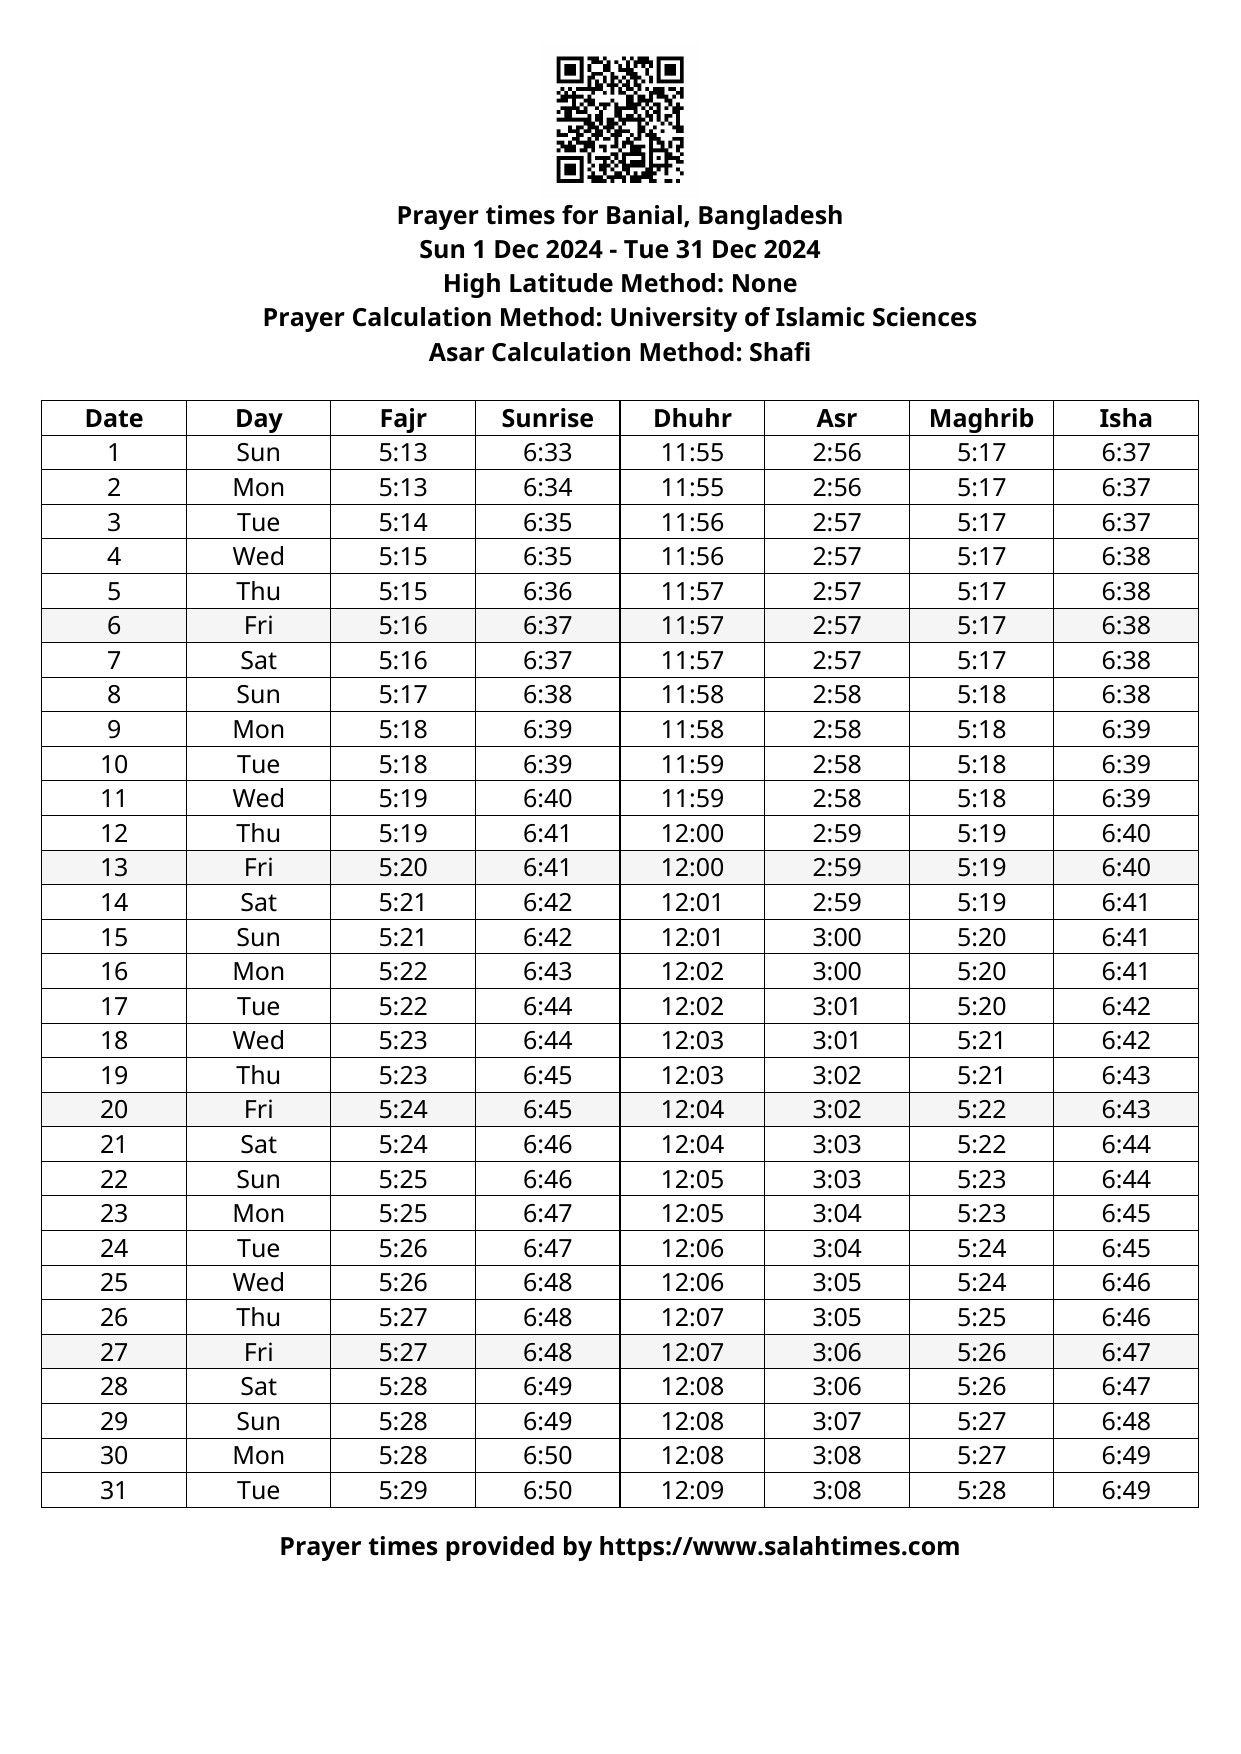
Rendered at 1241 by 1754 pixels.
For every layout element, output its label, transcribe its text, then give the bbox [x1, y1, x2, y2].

table_cell 5:28 [331, 1439, 475, 1472]
table_cell 5:19 [910, 816, 1053, 849]
table_header Maghrib [910, 401, 1053, 434]
table_cell 6:38 [1054, 574, 1198, 607]
table_cell 5:23 [331, 1024, 475, 1057]
table_cell 12:06 [621, 1266, 764, 1299]
table_cell Sun [187, 1404, 330, 1437]
table_cell Fri [187, 609, 330, 642]
table_cell 2:59 [765, 885, 909, 919]
text Sun 1 Dec 2024 - Tue 31 Dec 2024 [42, 232, 1198, 266]
table_cell 6:37 [476, 609, 619, 642]
table_cell 6:39 [476, 712, 619, 746]
table_cell Thu [187, 1300, 330, 1334]
table_cell 3 [42, 505, 186, 538]
table_cell 7 [42, 643, 186, 677]
table_cell 6:46 [476, 1162, 619, 1195]
table_cell 13 [42, 851, 186, 884]
table_cell 12:00 [621, 851, 764, 884]
table_cell 6:36 [476, 574, 619, 607]
table_cell 5:23 [910, 1162, 1053, 1195]
table_cell 5:24 [331, 1127, 475, 1161]
table_cell 6:42 [1054, 1024, 1198, 1057]
table_cell 5:24 [910, 1231, 1053, 1264]
table_header Dhuhr [621, 401, 764, 434]
table_cell 5:18 [910, 781, 1053, 815]
table_cell 6:44 [476, 1024, 619, 1057]
table_cell 6:34 [476, 470, 619, 504]
table_cell Mon [187, 470, 330, 504]
table_cell 5:17 [910, 505, 1053, 538]
table_cell 5:19 [910, 885, 1053, 919]
table_cell 6:49 [476, 1404, 619, 1437]
table_cell 6:37 [1054, 436, 1198, 469]
table_cell 5:18 [331, 712, 475, 746]
table_cell 5:26 [331, 1231, 475, 1264]
table_cell 5:13 [331, 436, 475, 469]
table_cell Thu [187, 1058, 330, 1092]
table_cell 2:58 [765, 747, 909, 780]
table_cell 6:41 [476, 816, 619, 849]
table_header Isha [1054, 401, 1198, 434]
table_cell 5:17 [910, 609, 1053, 642]
table_cell 6:49 [476, 1369, 619, 1403]
table_cell Fri [187, 1335, 330, 1368]
table_cell 6:43 [1054, 1058, 1198, 1092]
table_cell 3:03 [765, 1162, 909, 1195]
table_cell 5:27 [910, 1439, 1053, 1472]
table_cell 5:22 [331, 989, 475, 1022]
table_cell 3:01 [765, 1024, 909, 1057]
table_cell 6:38 [1054, 643, 1198, 677]
table_cell 5:15 [331, 539, 475, 573]
table_cell 5:28 [331, 1404, 475, 1437]
table_cell 12:03 [621, 1024, 764, 1057]
text High Latitude Method: None [42, 266, 1198, 300]
table_cell 27 [42, 1335, 186, 1368]
table_cell 6:43 [1054, 1093, 1198, 1126]
table_cell 12:03 [621, 1058, 764, 1092]
table_cell 5:21 [331, 920, 475, 953]
table_cell 18 [42, 1024, 186, 1057]
table_cell 11:58 [621, 678, 764, 711]
table_cell 2 [42, 470, 186, 504]
table_cell 6:35 [476, 505, 619, 538]
picture [542, 41, 699, 198]
table_cell 3:06 [765, 1369, 909, 1403]
table_cell 3:01 [765, 989, 909, 1022]
table_cell 5:22 [331, 954, 475, 988]
table_cell 6:50 [476, 1473, 619, 1507]
table_cell 2:57 [765, 574, 909, 607]
table_cell 3:04 [765, 1196, 909, 1230]
table_cell 22 [42, 1162, 186, 1195]
table_cell Fri [187, 851, 330, 884]
table_cell 12:00 [621, 816, 764, 849]
table_cell 6:42 [1054, 989, 1198, 1022]
table_cell 5:16 [331, 609, 475, 642]
table_cell 5:27 [910, 1404, 1053, 1437]
table_cell 2:57 [765, 643, 909, 677]
table_cell 6:39 [1054, 781, 1198, 815]
table_cell 5:17 [910, 436, 1053, 469]
table_cell 5:13 [331, 470, 475, 504]
table_cell 5:25 [331, 1162, 475, 1195]
table_cell 6:46 [1054, 1300, 1198, 1334]
table_cell 6:40 [1054, 851, 1198, 884]
table_cell 5:23 [331, 1058, 475, 1092]
table_cell 5:22 [910, 1093, 1053, 1126]
table_cell 5:19 [910, 851, 1053, 884]
table_cell 5:24 [910, 1266, 1053, 1299]
table_cell Tue [187, 989, 330, 1022]
table_cell 21 [42, 1127, 186, 1161]
table_cell 6:47 [1054, 1369, 1198, 1403]
table_cell 6:50 [476, 1439, 619, 1472]
table_cell 11:59 [621, 781, 764, 815]
table_cell 11 [42, 781, 186, 815]
table_cell 4 [42, 539, 186, 573]
table_cell Mon [187, 1439, 330, 1472]
table_cell Sun [187, 920, 330, 953]
table_cell 5:20 [331, 851, 475, 884]
table_cell 30 [42, 1439, 186, 1472]
table_cell 3:03 [765, 1127, 909, 1161]
table_cell 5:20 [910, 920, 1053, 953]
table_cell 6:42 [476, 885, 619, 919]
table_header Date [42, 401, 186, 434]
table_cell 6:48 [476, 1300, 619, 1334]
table_cell 12:05 [621, 1162, 764, 1195]
table_cell 6:37 [476, 643, 619, 677]
table_cell 20 [42, 1093, 186, 1126]
table_cell 10 [42, 747, 186, 780]
text Prayer Calculation Method: University of Islamic Sciences [42, 300, 1198, 334]
table_cell 6:49 [1054, 1473, 1198, 1507]
table_cell 2:57 [765, 609, 909, 642]
table_cell 6:38 [1054, 609, 1198, 642]
table_cell 29 [42, 1404, 186, 1437]
table_cell 6:39 [476, 747, 619, 780]
table_cell 6:38 [1054, 678, 1198, 711]
table_cell Mon [187, 1196, 330, 1230]
table_cell 14 [42, 885, 186, 919]
table_cell 6:45 [476, 1058, 619, 1092]
table_cell 6:42 [476, 920, 619, 953]
table_cell 5:25 [331, 1196, 475, 1230]
table_cell 2:57 [765, 539, 909, 573]
table_header Fajr [331, 401, 475, 434]
table_cell Thu [187, 816, 330, 849]
table_cell 25 [42, 1266, 186, 1299]
table_cell 6:38 [1054, 539, 1198, 573]
table_cell 11:57 [621, 609, 764, 642]
table_cell 5:28 [331, 1369, 475, 1403]
table_cell 12:09 [621, 1473, 764, 1507]
table_cell 5:17 [910, 470, 1053, 504]
table_cell Tue [187, 1231, 330, 1264]
table_cell Wed [187, 1024, 330, 1057]
table_header Day [187, 401, 330, 434]
table_cell 5:26 [331, 1266, 475, 1299]
table_cell 5:20 [910, 954, 1053, 988]
table_cell 5:18 [910, 747, 1053, 780]
table_cell 11:58 [621, 712, 764, 746]
table_cell 5:18 [910, 678, 1053, 711]
table_cell 1 [42, 436, 186, 469]
table_cell 12:04 [621, 1093, 764, 1126]
table_cell 6:41 [476, 851, 619, 884]
table_cell 6:44 [1054, 1162, 1198, 1195]
table_cell 12:07 [621, 1300, 764, 1334]
table_cell 2:58 [765, 678, 909, 711]
table_cell 2:58 [765, 712, 909, 746]
table_cell 6:47 [476, 1231, 619, 1264]
table_cell 5:20 [910, 989, 1053, 1022]
table_cell 6:41 [1054, 885, 1198, 919]
table_cell 6:37 [1054, 505, 1198, 538]
table_cell 5:19 [331, 781, 475, 815]
table_cell 6:37 [1054, 470, 1198, 504]
table_cell Wed [187, 781, 330, 815]
table_cell 5:24 [331, 1093, 475, 1126]
table_cell 5 [42, 574, 186, 607]
table_cell 5:21 [910, 1058, 1053, 1092]
table_cell 2:59 [765, 816, 909, 849]
table_cell 5:26 [910, 1369, 1053, 1403]
table_cell Tue [187, 747, 330, 780]
table_cell 31 [42, 1473, 186, 1507]
table_cell 12:08 [621, 1439, 764, 1472]
table_cell 2:56 [765, 470, 909, 504]
table_header Asr [765, 401, 909, 434]
table_cell 12:02 [621, 954, 764, 988]
table_cell 11:56 [621, 539, 764, 573]
table_cell 6:47 [1054, 1335, 1198, 1368]
table_cell 5:18 [331, 747, 475, 780]
table_cell 5:28 [910, 1473, 1053, 1507]
table_cell 6:39 [1054, 712, 1198, 746]
table_cell 3:08 [765, 1439, 909, 1472]
table_cell 5:25 [910, 1300, 1053, 1334]
table_cell 5:15 [331, 574, 475, 607]
table_cell 17 [42, 989, 186, 1022]
table_cell 6:41 [1054, 920, 1198, 953]
table_cell 3:00 [765, 920, 909, 953]
table_cell Tue [187, 505, 330, 538]
table_cell Sat [187, 1369, 330, 1403]
table_cell 9 [42, 712, 186, 746]
table_cell 12:04 [621, 1127, 764, 1161]
table_cell 12:01 [621, 885, 764, 919]
table_cell 26 [42, 1300, 186, 1334]
text Asar Calculation Method: Shafi [42, 334, 1198, 368]
table_cell 6:47 [476, 1196, 619, 1230]
text Prayer times provided by https://www.salahtimes.com [42, 1528, 1198, 1563]
table_cell Mon [187, 954, 330, 988]
table_cell Fri [187, 1093, 330, 1126]
table_cell 12:06 [621, 1231, 764, 1264]
table_cell 28 [42, 1369, 186, 1403]
table_cell 11:59 [621, 747, 764, 780]
table_cell 5:19 [331, 816, 475, 849]
table_cell 23 [42, 1196, 186, 1230]
table_cell 12 [42, 816, 186, 849]
table_cell 5:17 [331, 678, 475, 711]
table_cell Sun [187, 1162, 330, 1195]
table_cell Sat [187, 643, 330, 677]
table_cell Mon [187, 712, 330, 746]
table_cell 2:59 [765, 851, 909, 884]
table_cell 6:48 [1054, 1404, 1198, 1437]
text Prayer times for Banial, Bangladesh [42, 198, 1198, 232]
table_cell 12:01 [621, 920, 764, 953]
table_cell 3:02 [765, 1093, 909, 1126]
table_cell 11:55 [621, 436, 764, 469]
table_cell 11:56 [621, 505, 764, 538]
table_cell 12:02 [621, 989, 764, 1022]
table_cell 15 [42, 920, 186, 953]
table_cell 6:35 [476, 539, 619, 573]
table_header Sunrise [476, 401, 619, 434]
table_cell Sat [187, 1127, 330, 1161]
table_cell 5:21 [910, 1024, 1053, 1057]
table_cell 11:57 [621, 643, 764, 677]
table_cell 6 [42, 609, 186, 642]
table_cell 3:07 [765, 1404, 909, 1437]
table_cell 5:17 [910, 643, 1053, 677]
table_cell 6:48 [476, 1335, 619, 1368]
table_cell 5:16 [331, 643, 475, 677]
table_cell Wed [187, 539, 330, 573]
table_cell 5:22 [910, 1127, 1053, 1161]
table_cell 5:27 [331, 1335, 475, 1368]
table_cell 5:21 [331, 885, 475, 919]
table_cell 6:45 [1054, 1196, 1198, 1230]
table_cell 6:46 [476, 1127, 619, 1161]
table_cell 6:40 [476, 781, 619, 815]
table_cell 6:49 [1054, 1439, 1198, 1472]
table_cell 6:43 [476, 954, 619, 988]
table_cell 3:05 [765, 1300, 909, 1334]
table_cell Sun [187, 436, 330, 469]
table_cell 6:44 [476, 989, 619, 1022]
table_cell 2:57 [765, 505, 909, 538]
table_cell 5:18 [910, 712, 1053, 746]
table_cell 16 [42, 954, 186, 988]
table_cell 11:55 [621, 470, 764, 504]
table_cell 5:26 [910, 1335, 1053, 1368]
table_cell 3:06 [765, 1335, 909, 1368]
table_cell 5:14 [331, 505, 475, 538]
table_cell 5:27 [331, 1300, 475, 1334]
table_cell 12:08 [621, 1404, 764, 1437]
table_cell 6:48 [476, 1266, 619, 1299]
table_cell 6:38 [476, 678, 619, 711]
table_cell 6:41 [1054, 954, 1198, 988]
table_cell 6:40 [1054, 816, 1198, 849]
table_cell 3:02 [765, 1058, 909, 1092]
table_cell 5:17 [910, 574, 1053, 607]
table_cell 6:44 [1054, 1127, 1198, 1161]
table_cell 5:23 [910, 1196, 1053, 1230]
table_cell 6:39 [1054, 747, 1198, 780]
table_cell 6:33 [476, 436, 619, 469]
table_cell 2:56 [765, 436, 909, 469]
table_cell 19 [42, 1058, 186, 1092]
table_cell 11:57 [621, 574, 764, 607]
table_cell 5:29 [331, 1473, 475, 1507]
table_cell 3:00 [765, 954, 909, 988]
table_cell 8 [42, 678, 186, 711]
table_cell 5:17 [910, 539, 1053, 573]
table_cell 3:05 [765, 1266, 909, 1299]
table_cell 3:04 [765, 1231, 909, 1264]
table_cell 24 [42, 1231, 186, 1264]
table_cell Wed [187, 1266, 330, 1299]
table_cell 6:46 [1054, 1266, 1198, 1299]
table_cell 6:45 [1054, 1231, 1198, 1264]
table_cell Thu [187, 574, 330, 607]
table_cell 12:05 [621, 1196, 764, 1230]
table_cell Tue [187, 1473, 330, 1507]
table_cell 12:07 [621, 1335, 764, 1368]
table_cell 2:58 [765, 781, 909, 815]
table_cell 6:45 [476, 1093, 619, 1126]
table_cell 3:08 [765, 1473, 909, 1507]
table_cell 12:08 [621, 1369, 764, 1403]
table_cell Sat [187, 885, 330, 919]
table_cell Sun [187, 678, 330, 711]
